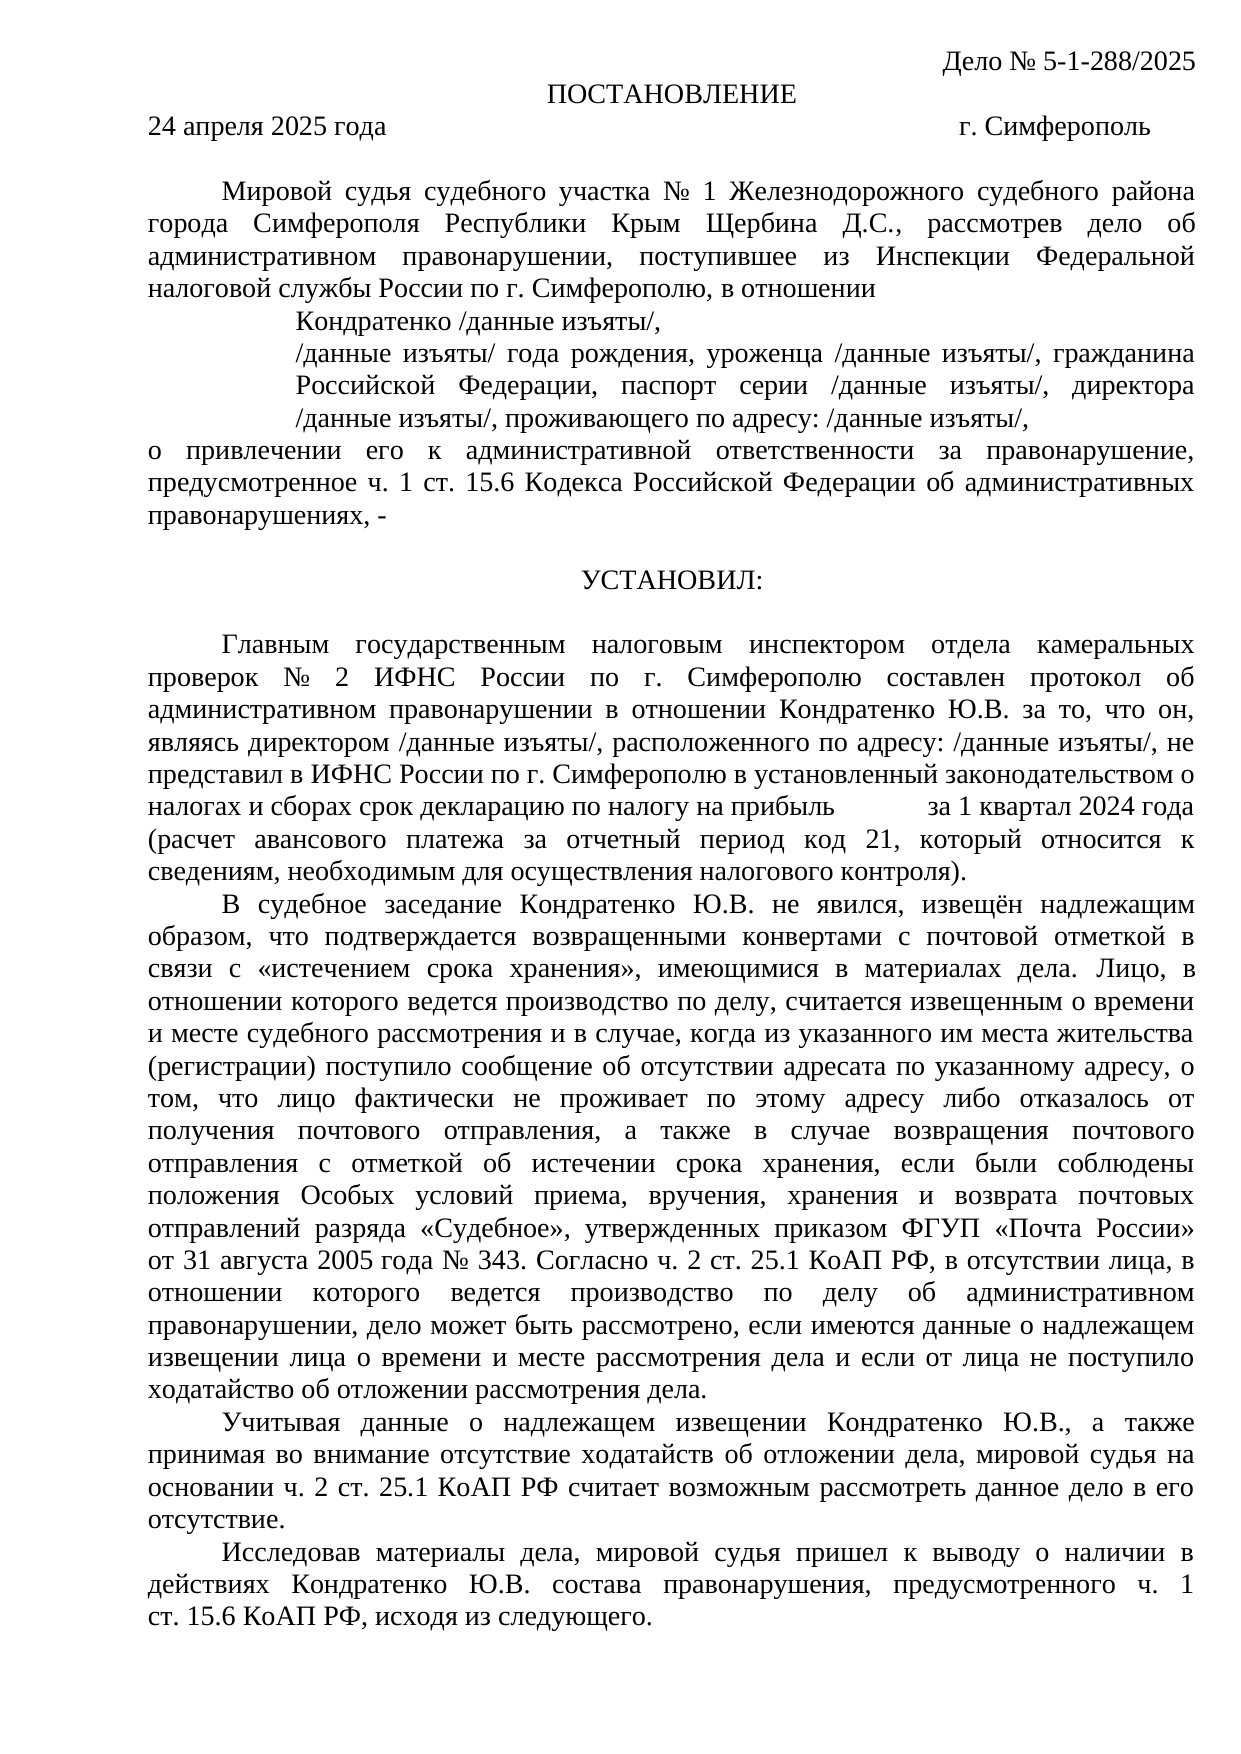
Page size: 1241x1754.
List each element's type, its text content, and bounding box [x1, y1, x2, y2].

text о привлечении его к административной ответственности за правонарушение, предусмотренное ч. 1 ст. 15.6 Кодекса Российской Федерации об административных правонарушениях, - [148, 433, 1196, 530]
subtitle Дело № 5-1-288/2025 [148, 44, 1196, 77]
text Кондратенко /данные изъяты/, [295, 303, 1196, 336]
text Исследовав материалы дела, мировой судья пришел к выводу о наличии в действиях Кондратенко Ю.В. состава правонарушения, предусмотренного ч. 1 ст. 15.6 КоАП РФ, исходя из следующего. [148, 1534, 1196, 1632]
text Учитывая данные о надлежащем извещении Кондратенко Ю.В., а также принимая во внимание отсутствие ходатайств об отложении дела, мировой судья на основании ч. 2 ст. 25.1 КоАП РФ считает возможным рассмотреть данное дело в его отсутствие. [148, 1405, 1196, 1534]
text УСТАНОВИЛ: [148, 563, 1196, 595]
text Мировой судья судебного участка № 1 Железнодорожного судебного района города Симферополя Республики Крым Щербина Д.С., рассмотрев дело об административном правонарушении, поступившее из Инспекции Федеральной налоговой службы России по г. Симферополю, в отношении [148, 174, 1196, 303]
text Главным государственным налоговым инспектором отдела камеральных проверок № 2 ИФНС России по г. Симферополю составлен протокол об административном правонарушении в отношении Кондратенко Ю.В. за то, что он, являясь директором /данные изъяты/, расположенного по адресу: /данные изъяты/, не представил в ИФНС России по г. Симферополю в установленный законодательством о налогах и сборах срок декларацию по налогу на прибыль за 1 квартал 2024 года (расчет авансового платежа за отчетный период код 21, который относится к сведениям, необходимым для осуществления налогового контроля). [148, 627, 1196, 887]
text 24 апреля 2025 года г. Симферополь [148, 109, 1196, 142]
text /данные изъяты/ года рождения, уроженца /данные изъяты/, гражданина Российской Федерации, паспорт серии /данные изъяты/, директора /данные изъяты/, проживающего по адресу: /данные изъяты/, [295, 336, 1196, 433]
text В судебное заседание Кондратенко Ю.В. не явился, извещён надлежащим образом, что подтверждается возвращенными конвертами с почтовой отметкой в связи с «истечением срока хранения», имеющимися в материалах дела. Лицо, в отношении которого ведется производство по делу, считается извещенным о времени и месте судебного рассмотрения и в случае, когда из указанного им места жительства (регистрации) поступило сообщение об отсутствии адресата по указанному адресу, о том, что лицо фактически не проживает по этому адресу либо отказалось от получения почтового отправления, а также в случае возвращения почтового отправления с отметкой об истечении срока хранения, если были соблюдены положения Особых условий приема, вручения, хранения и возврата почтовых отправлений разряда «Судебное», утвержденных приказом ФГУП «Почта России» от 31 августа 2005 года № 343. Согласно ч. 2 ст. 25.1 КоАП РФ, в отсутствии лица, в отношении которого ведется производство по делу об административном правонарушении, дело может быть рассмотрено, если имеются данные о надлежащем извещении лица о времени и месте рассмотрения дела и если от лица не поступило ходатайство об отложении рассмотрения дела. [148, 887, 1196, 1405]
subtitle ПОСТАНОВЛЕНИЕ [148, 77, 1196, 109]
